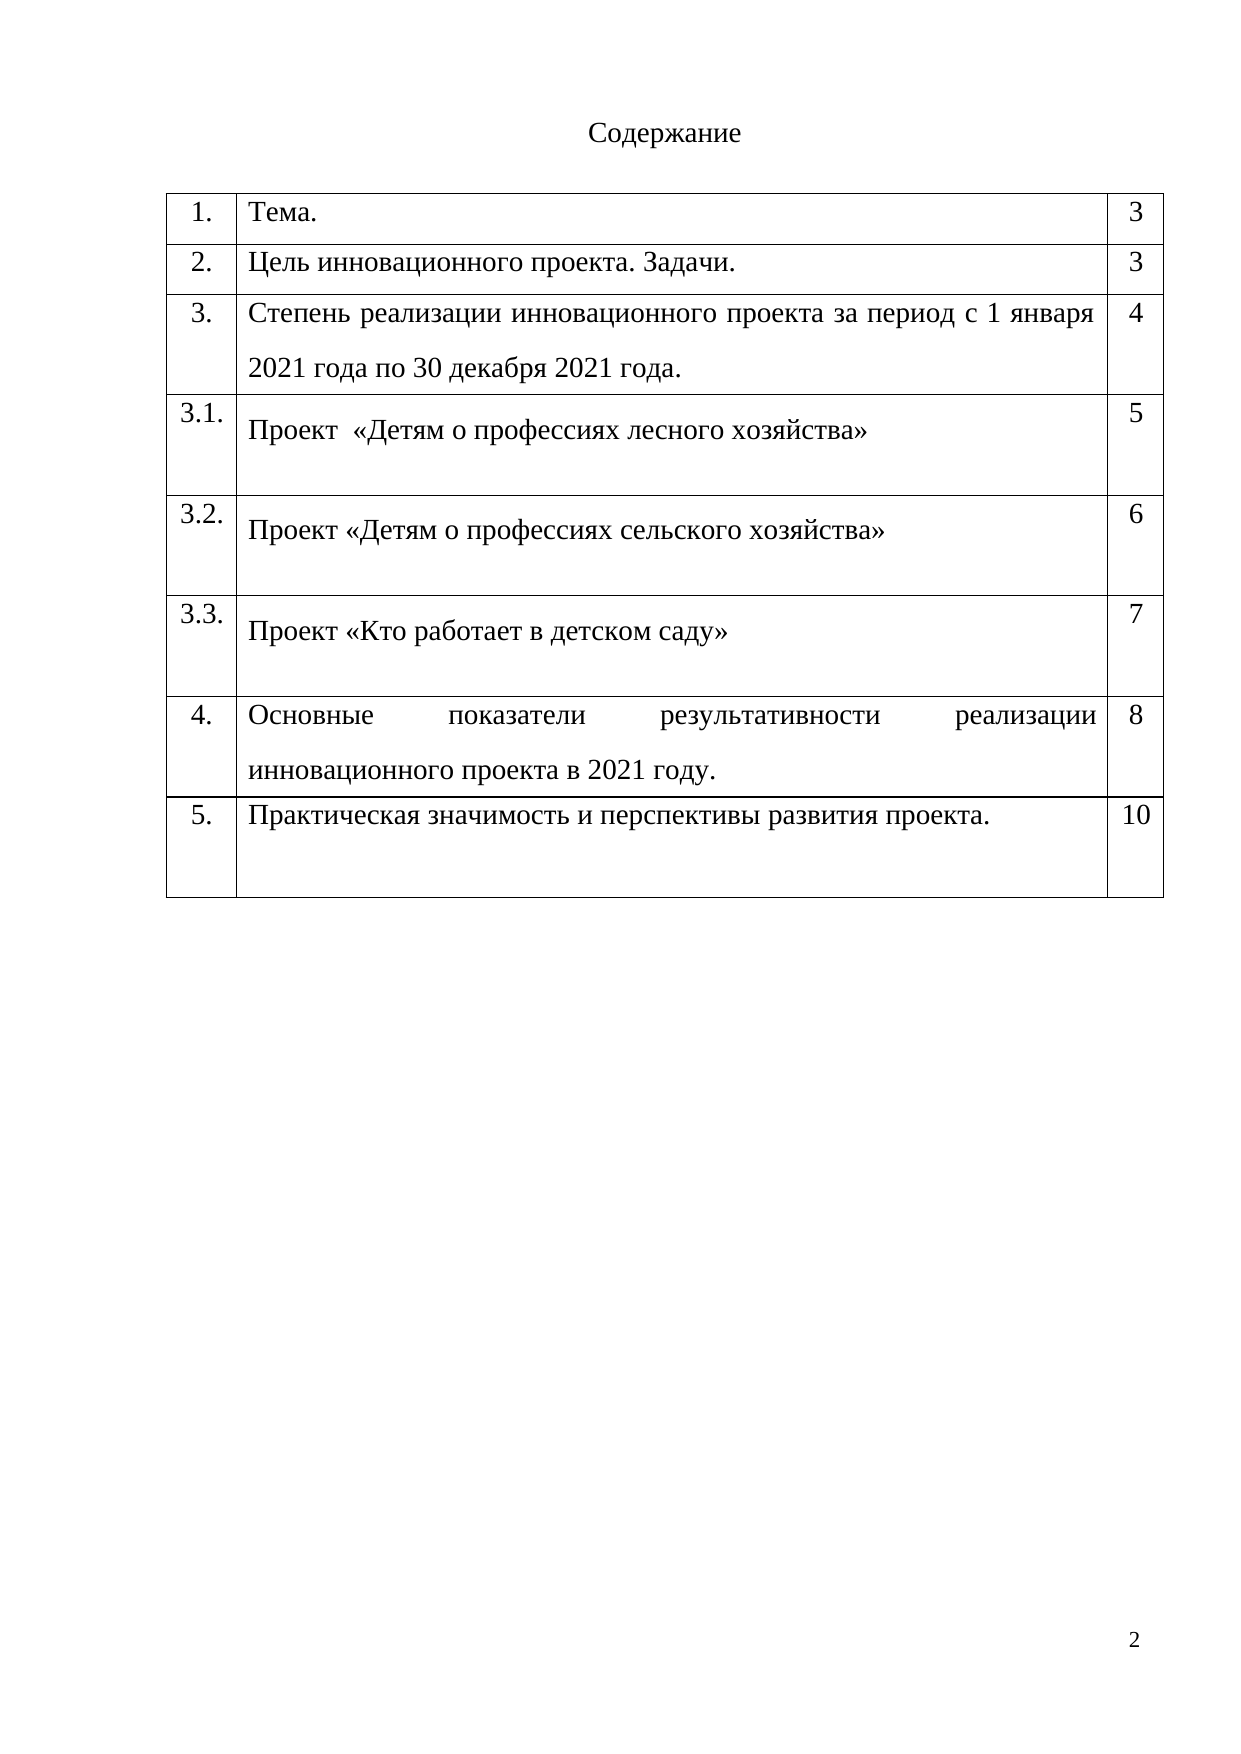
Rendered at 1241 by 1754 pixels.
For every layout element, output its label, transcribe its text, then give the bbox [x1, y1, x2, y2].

table_header 3 [1108, 194, 1163, 243]
table_header Тема. [237, 194, 1107, 243]
table_cell 3 [1108, 245, 1163, 294]
table_cell Проект «Детям о профессиях лесного хозяйства» [237, 395, 1107, 495]
text Содержание [227, 115, 1102, 149]
table_cell Проект «Детям о профессиях сельского хозяйства» [237, 496, 1107, 595]
table_cell 3. [167, 295, 236, 394]
table_header 1. [167, 194, 236, 243]
table_cell 5 [1108, 395, 1163, 495]
table_cell 4 [1108, 295, 1163, 394]
table_cell 3.3. [167, 596, 236, 696]
table_cell 5. [167, 798, 236, 897]
table_cell Проект «Кто работает в детском саду» [237, 596, 1107, 696]
table_cell 6 [1108, 496, 1163, 595]
table_cell Цель инновационного проекта. Задачи. [237, 245, 1107, 294]
table_cell 3.2. [167, 496, 236, 595]
table_cell Основные показатели результативности реализации инновационного проекта в 2021 году. [237, 697, 1107, 796]
table_cell Практическая значимость и перспективы развития проекта. [237, 798, 1107, 897]
table_cell 8 [1108, 697, 1163, 796]
table_cell 3.1. [167, 395, 236, 495]
table_cell 10 [1108, 798, 1163, 897]
table_cell 4. [167, 697, 236, 796]
table_cell Степень реализации инновационного проекта за период с 1 января 2021 года по 30 декабря 2021 года. [237, 295, 1107, 394]
table_cell 7 [1108, 596, 1163, 696]
table_cell 2. [167, 245, 236, 294]
